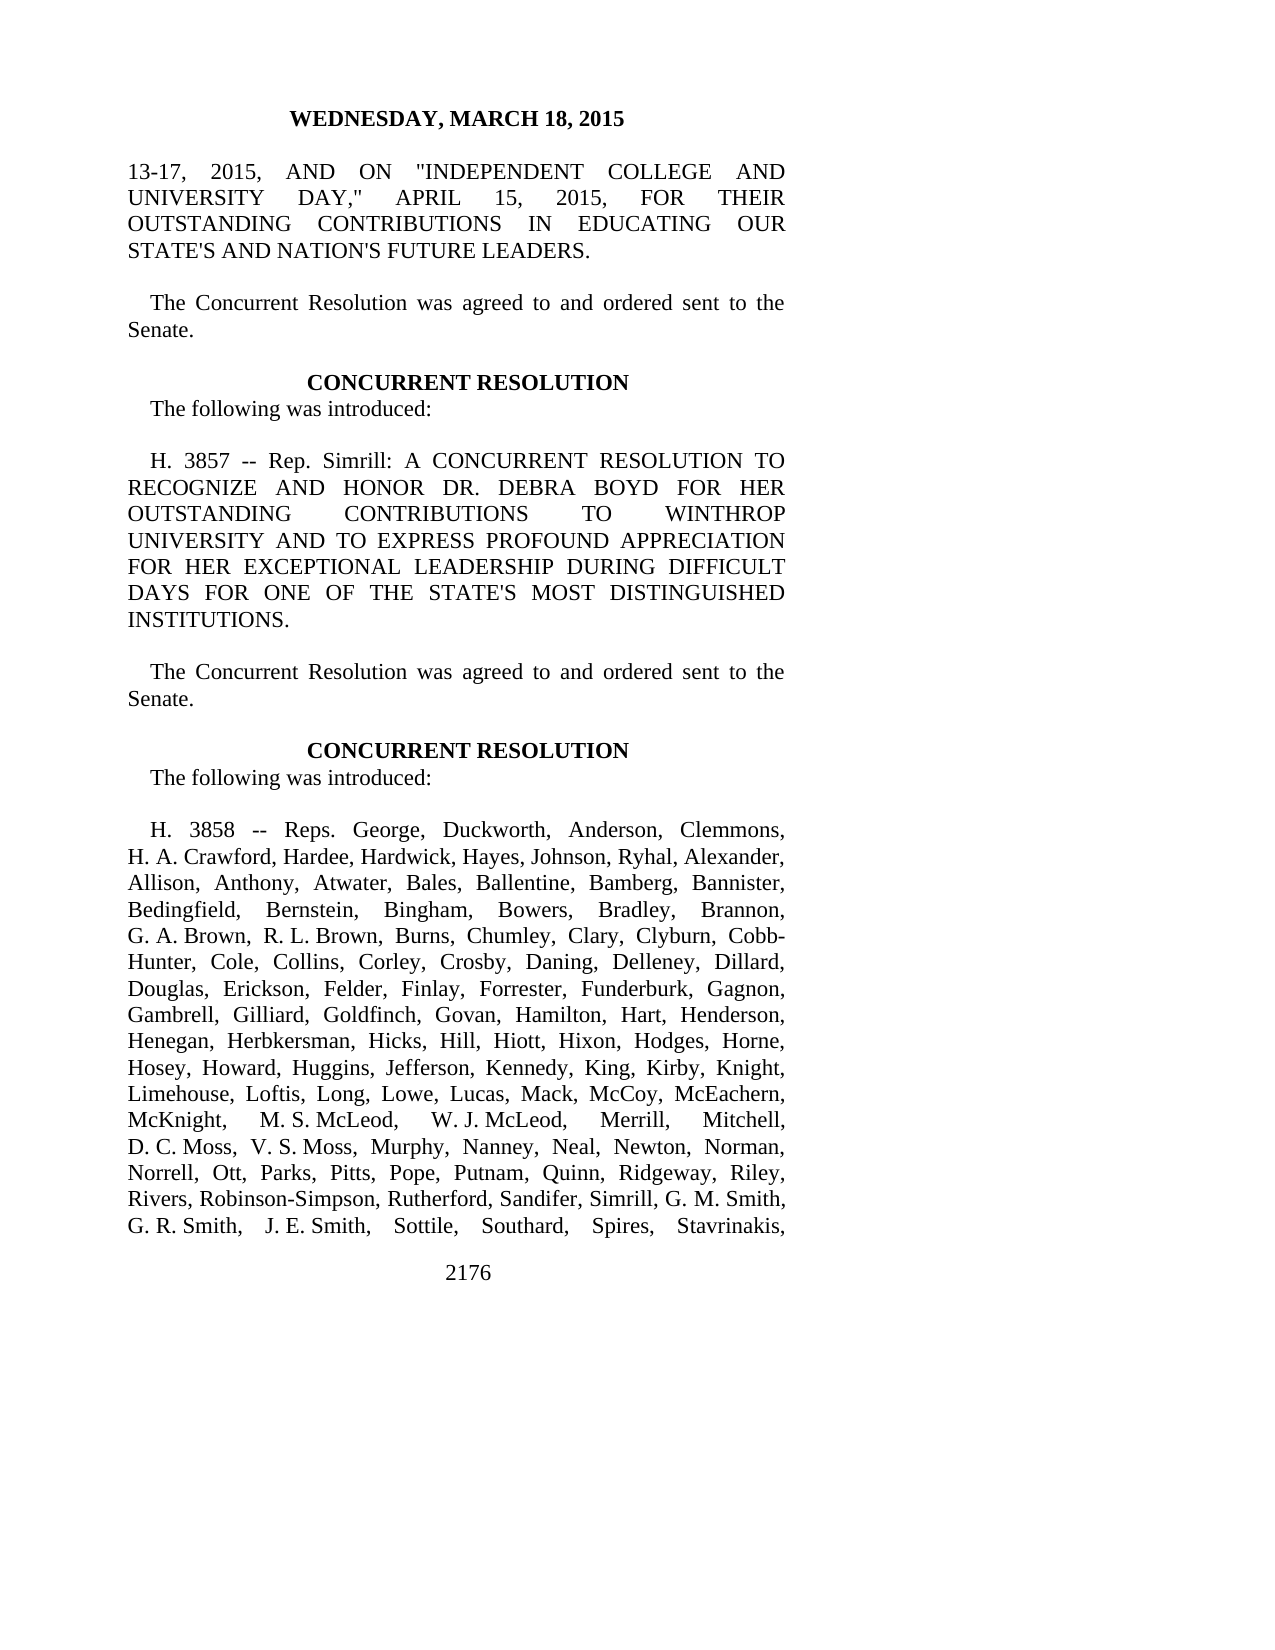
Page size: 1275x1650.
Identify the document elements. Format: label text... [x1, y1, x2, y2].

text The Concurrent Resolution was agreed to and ordered sent to the Senate. [127, 658, 786, 711]
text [127, 158, 786, 263]
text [127, 817, 786, 1238]
text The following was introduced: [127, 395, 786, 421]
text CONCURRENT RESOLUTION [127, 368, 786, 395]
text H. 3857 -- Rep. Simrill: A CONCURRENT RESOLUTION TO RECOGNIZE AND HONOR DR. DEBRA BOYD FOR HER OUTSTANDING CONTRIBUTIONS TO WINTHROP UNIVERSITY AND TO EXPRESS PROFOUND APPRECIATION FOR HER EXCEPTIONAL LEADERSHIP DURING DIFFICULT DAYS FOR ONE OF THE STATE'S MOST DISTINGUISHED INSTITUTIONS. [127, 448, 786, 632]
text CONCURRENT RESOLUTION [127, 737, 786, 764]
text The following was introduced: [127, 764, 786, 790]
text The Concurrent Resolution was agreed to and ordered sent to the Senate. [127, 289, 786, 342]
